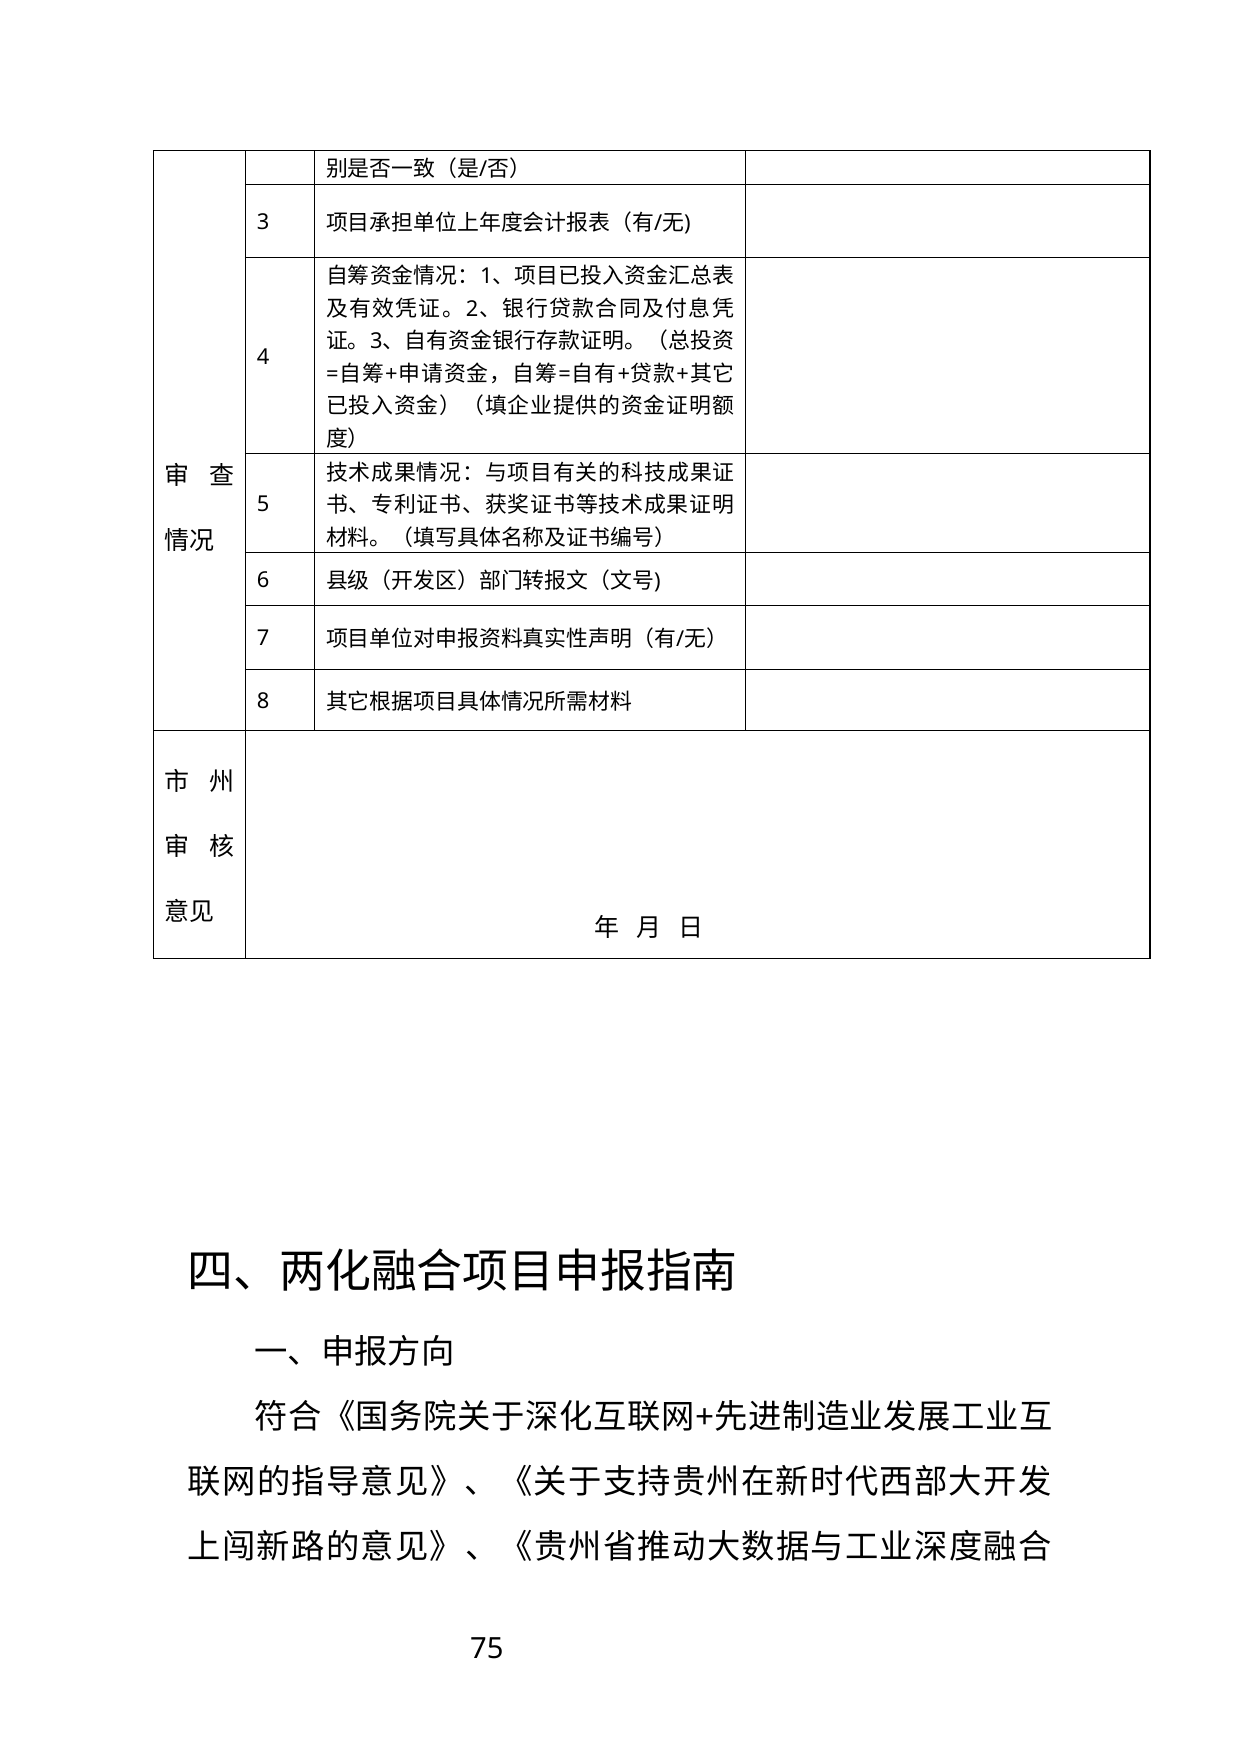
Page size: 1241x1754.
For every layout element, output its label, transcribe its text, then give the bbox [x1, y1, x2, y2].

table_cell 自筹资金情况：1、项目已投入资金汇总表及有效凭证。2、银行贷款合同及付息凭证。3、自有资金银行存款证明。（总投资=自筹+申请资金，自筹=自有+贷款+其它已投入资金）（填企业提供的资金证明额度） [315, 258, 745, 453]
table_cell 8 [246, 670, 314, 730]
table_cell [746, 185, 1149, 257]
table_cell 4 [246, 258, 314, 453]
table_cell 3 [246, 185, 314, 257]
table_cell 6 [246, 553, 314, 605]
table_cell 年 月 日 [246, 731, 1149, 958]
table_cell 技术成果情况：与项目有关的科技成果证书、专利证书、获奖证书等技术成果证明材料。（填写具体名称及证书编号） [315, 454, 745, 552]
table_cell [746, 553, 1149, 605]
table_cell 2 [246, 151, 314, 183]
table_cell [746, 670, 1149, 730]
table_cell 其它根据项目具体情况所需材料 [315, 670, 745, 730]
table_cell 项目单位对申报资料真实性声明（有/无） [315, 606, 745, 669]
text 四、两化融合项目申报指南 [187, 1219, 1053, 1317]
table_cell 市州审核意见 [154, 731, 245, 958]
table_cell 项目承担单位上年度会计报表（有/无) [315, 185, 745, 257]
table_cell [746, 151, 1149, 183]
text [187, 1382, 1053, 1577]
text 一、申报方向 [187, 1317, 1053, 1382]
table_cell 县级（开发区）部门转报文（文号) [315, 553, 745, 605]
table_cell [746, 258, 1149, 453]
table_cell [746, 606, 1149, 669]
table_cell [315, 151, 745, 183]
table_cell 5 [246, 454, 314, 552]
table_cell 7 [246, 606, 314, 669]
table_cell [746, 454, 1149, 552]
